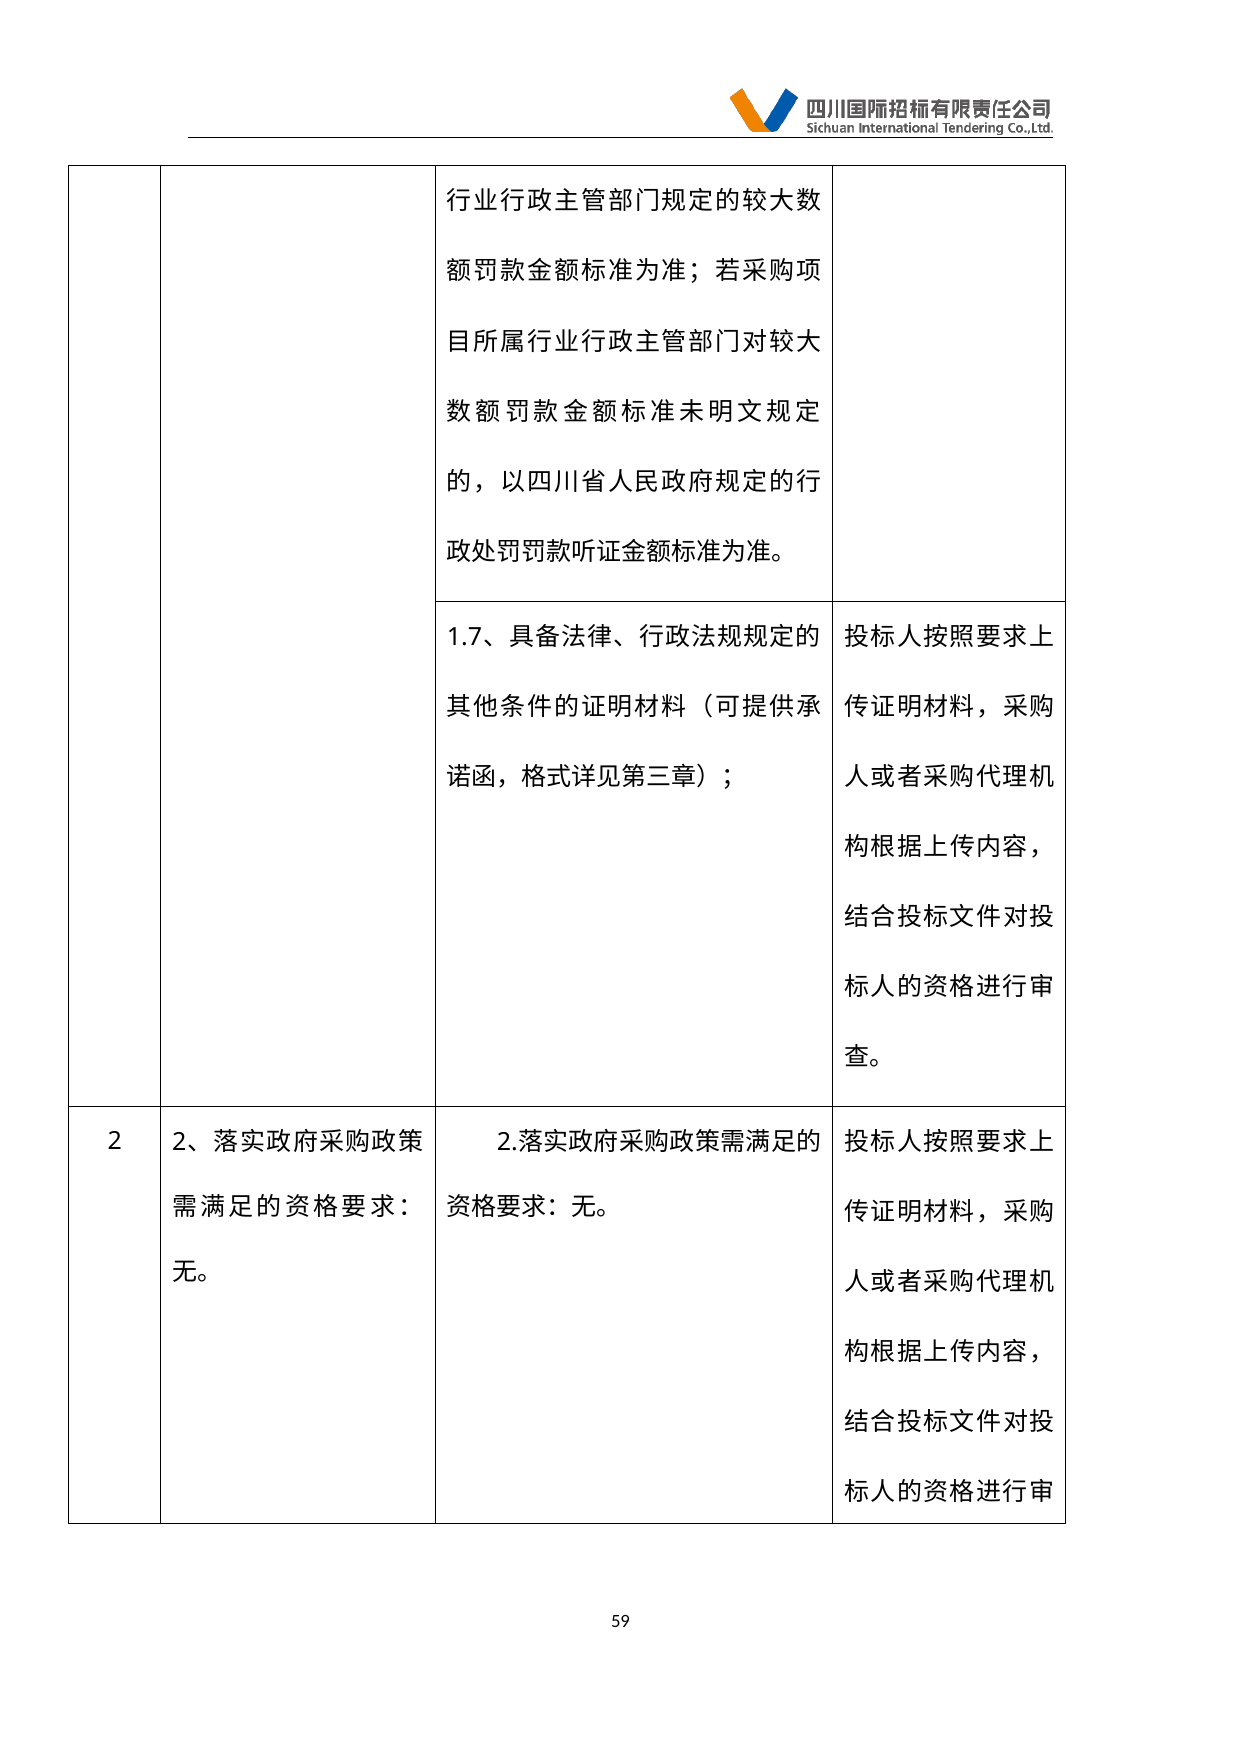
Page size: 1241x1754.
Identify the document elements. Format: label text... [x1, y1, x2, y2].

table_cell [436, 1107, 832, 1522]
table_cell 1.7、具备法律、行政法规规定的其他条件的证明材料（可提供承诺函，格式详见第三章）； [436, 602, 832, 1106]
picture [729, 88, 1053, 135]
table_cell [436, 166, 832, 601]
table_cell 投标人按照要求上传证明材料，采购人或者采购代理机构根据上传内容，结合投标文件对投标人的资格进行审查。 [833, 602, 1065, 1106]
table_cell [833, 1107, 1065, 1522]
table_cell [161, 1107, 435, 1522]
table_cell 2 [69, 1107, 160, 1522]
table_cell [833, 166, 1065, 601]
